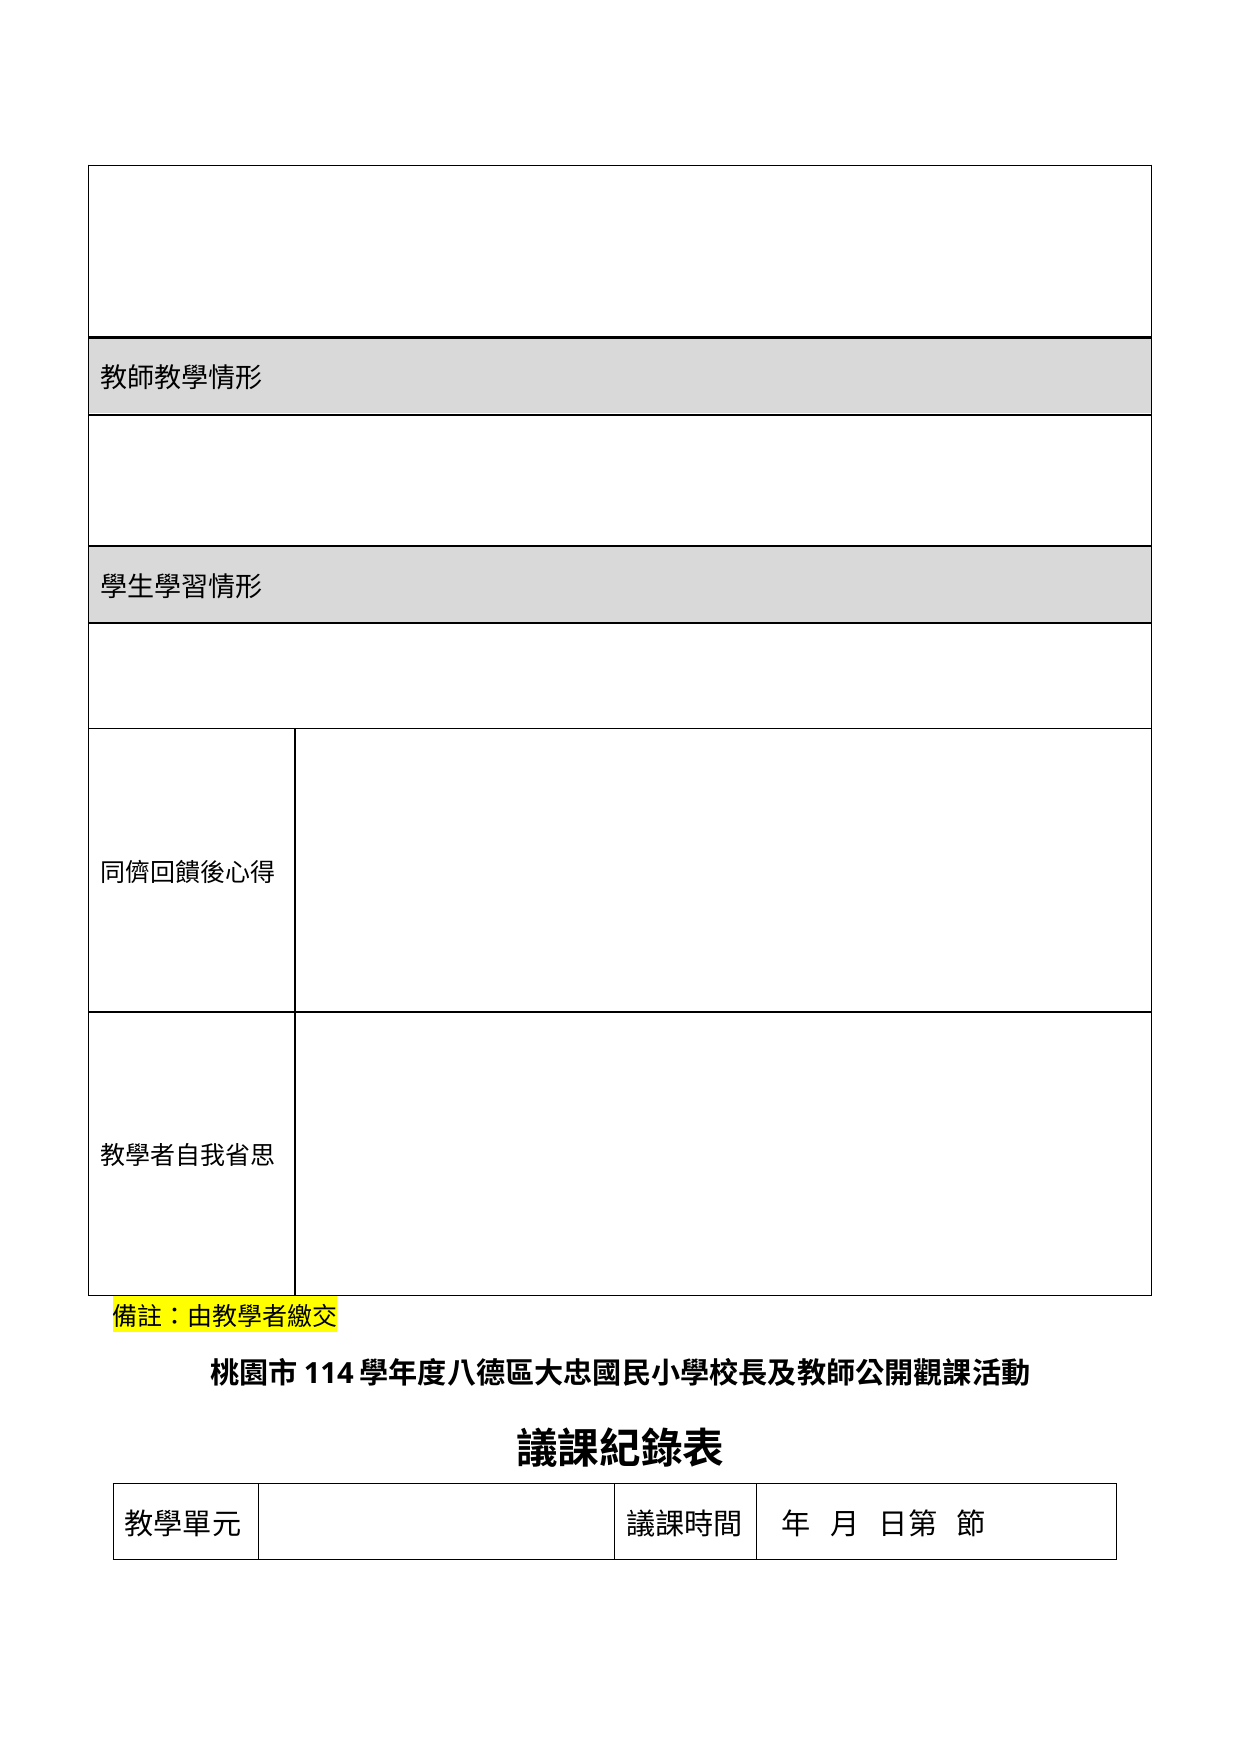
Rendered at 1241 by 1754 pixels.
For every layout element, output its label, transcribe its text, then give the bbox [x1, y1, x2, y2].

table_cell [89, 416, 1151, 545]
table_header [259, 1484, 614, 1559]
text 桃園市114學年度八德區大忠國民小學校長及教師公開觀課活動 [112, 1333, 1128, 1408]
text 議課紀錄表 [112, 1408, 1128, 1483]
table_cell [296, 729, 1151, 1011]
table_cell [89, 624, 1151, 728]
table_cell 同儕回饋後心得 [89, 729, 294, 1011]
table_cell 教師教學情形 [89, 339, 1151, 413]
table_header 議課時間 [615, 1484, 756, 1559]
table_cell 學生學習情形 [89, 547, 1151, 622]
text 備註：由教學者繳交 [112, 1296, 1128, 1333]
table_cell [296, 1013, 1151, 1294]
table_header 教學單元 [114, 1484, 258, 1559]
table_cell 教學者自我省思 [89, 1013, 294, 1294]
table_cell [89, 166, 1151, 336]
table_header 年 月 日第 節 [757, 1484, 1116, 1559]
